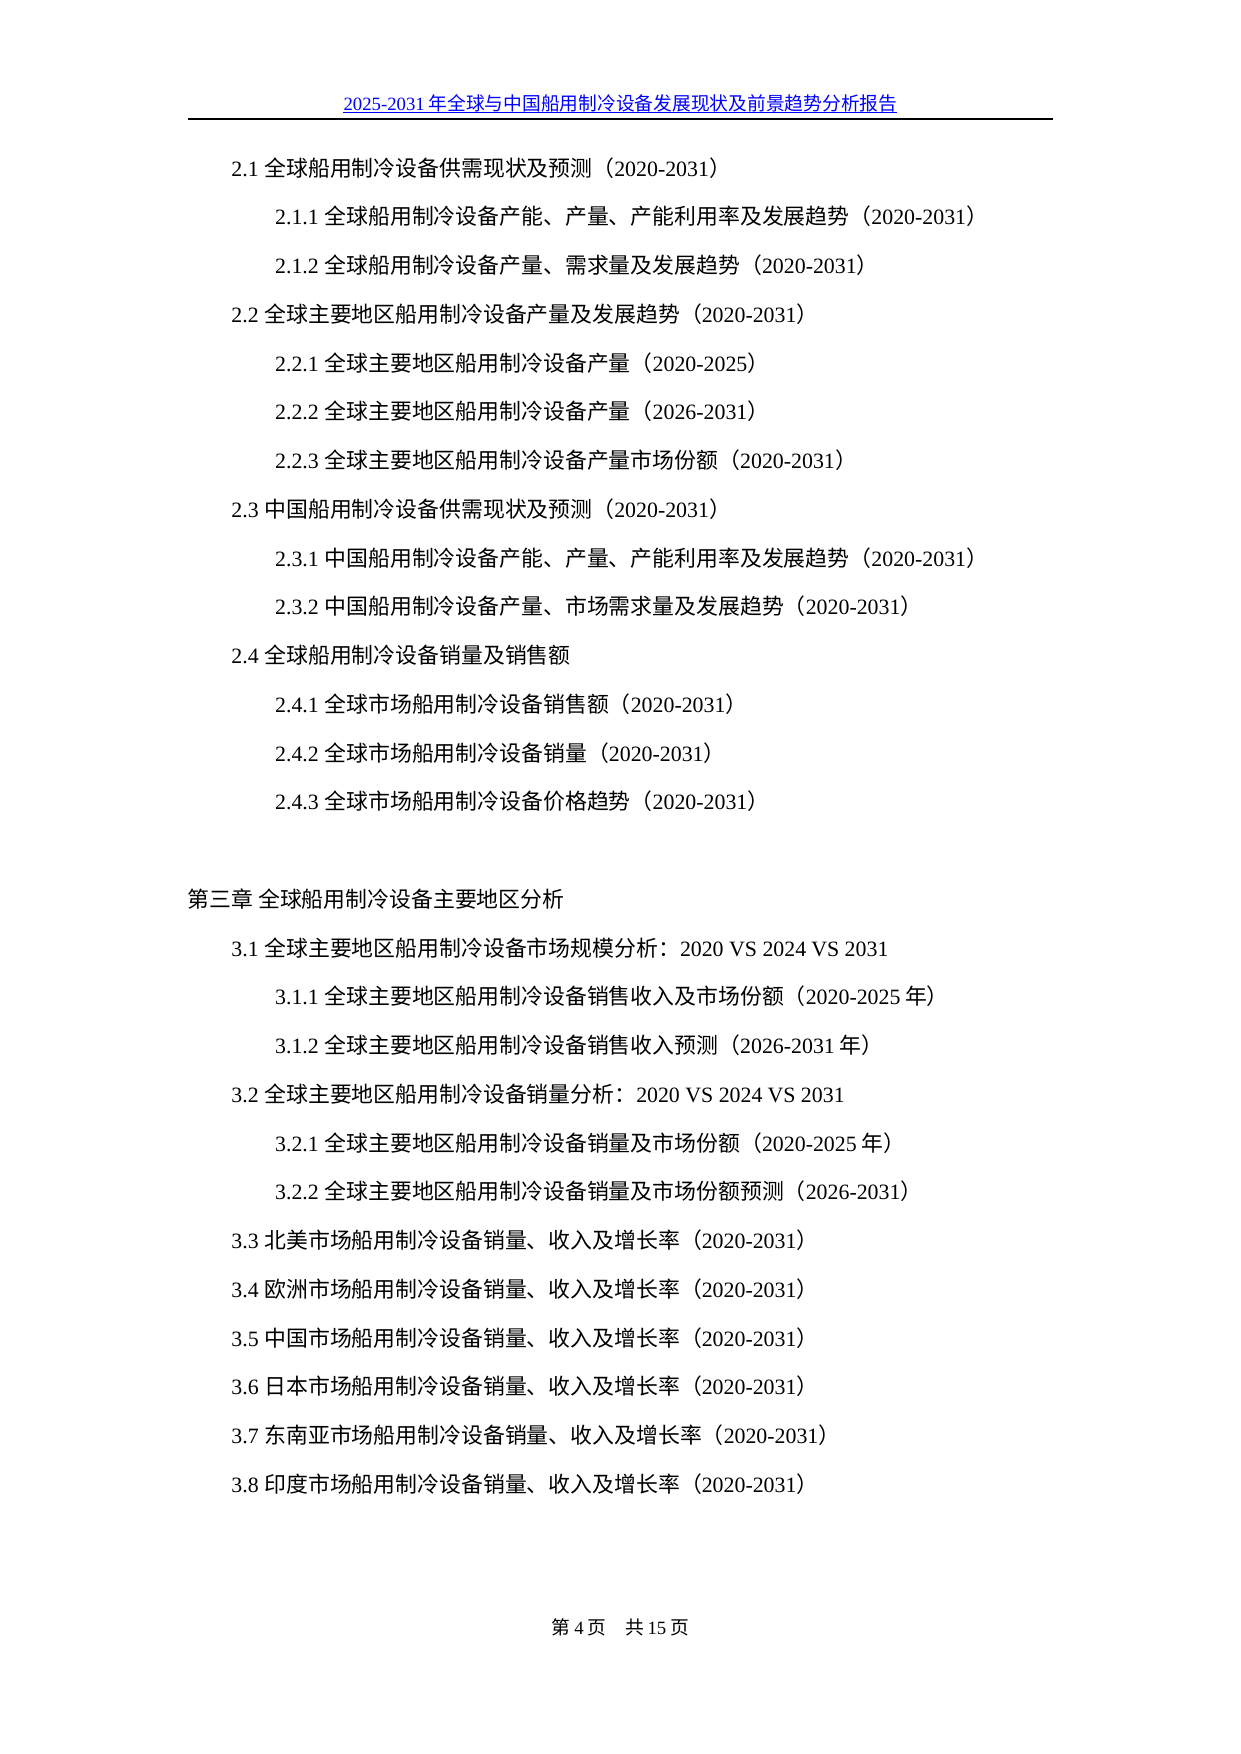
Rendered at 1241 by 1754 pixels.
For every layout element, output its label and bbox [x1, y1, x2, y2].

text [187, 150, 1053, 1499]
